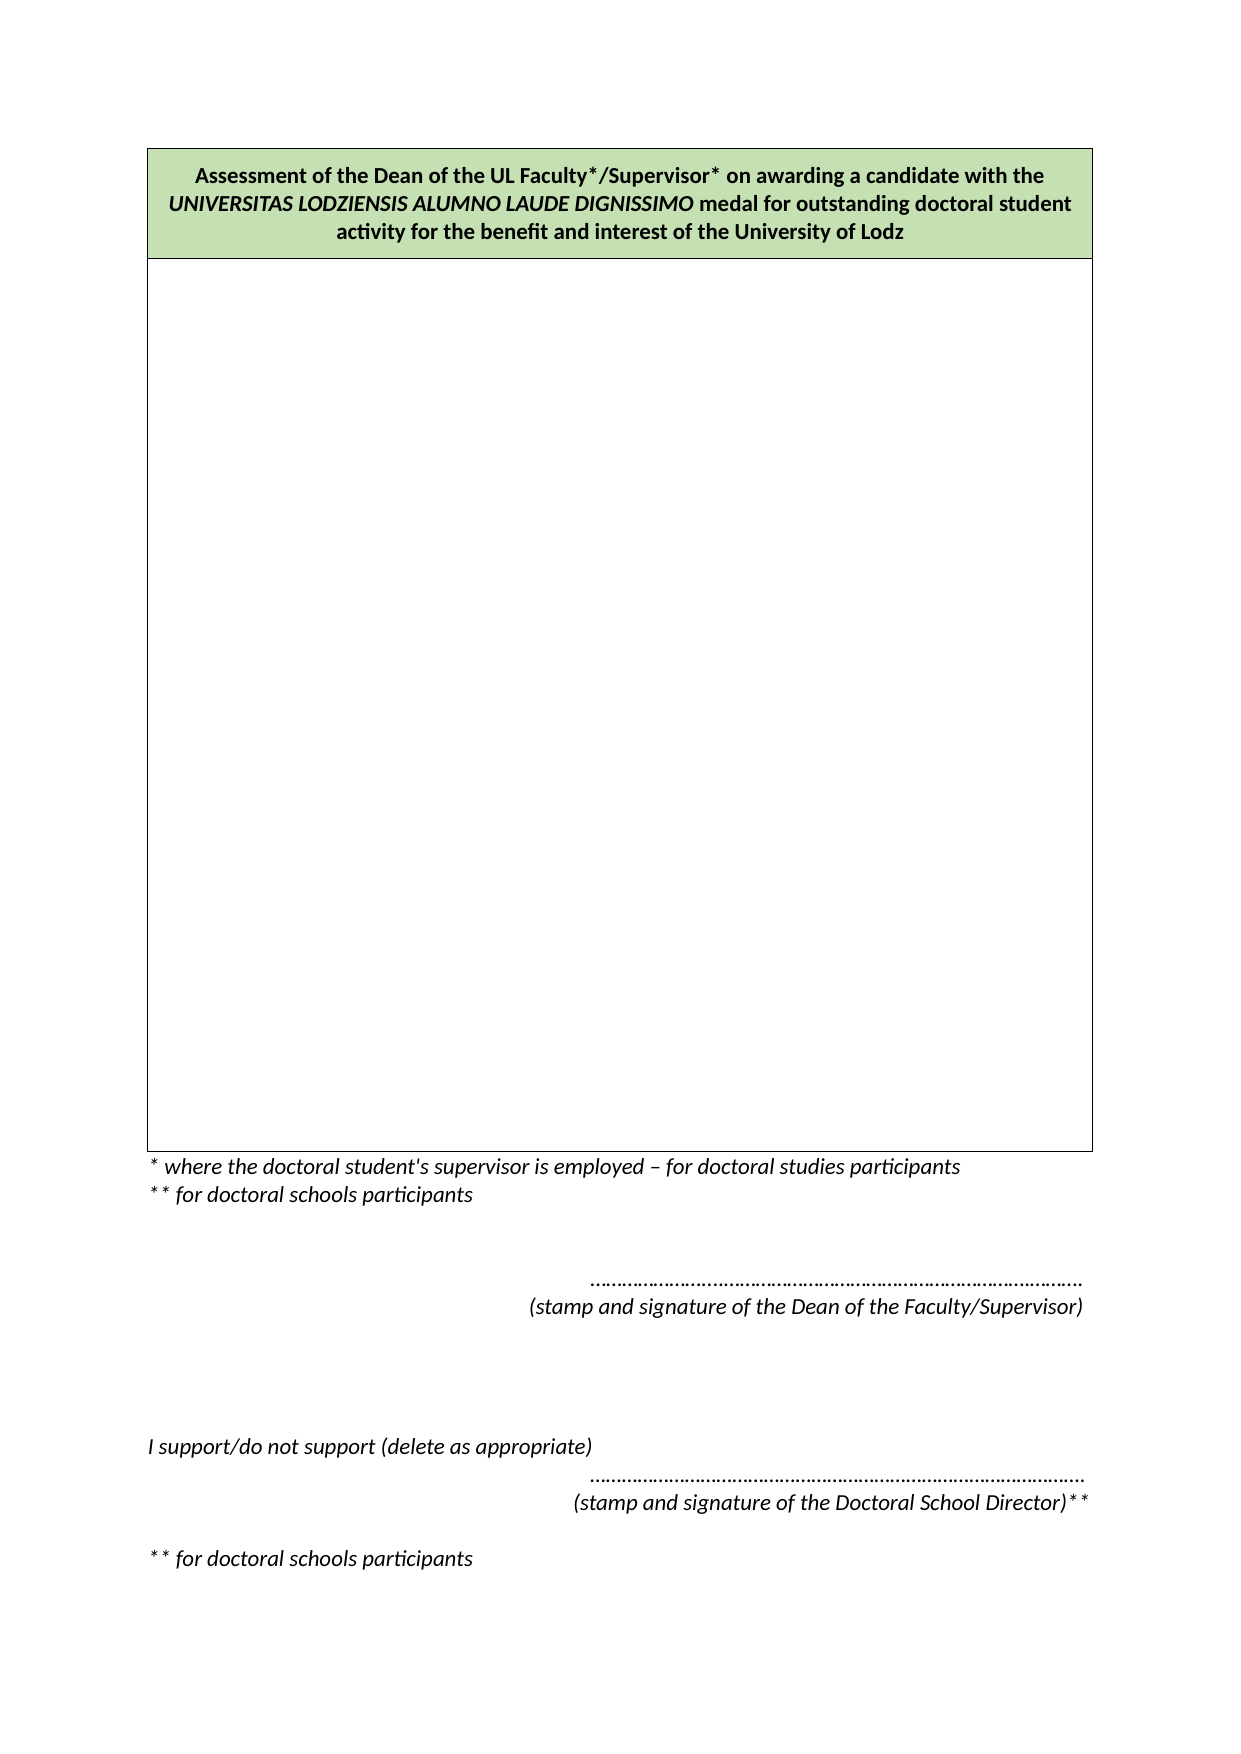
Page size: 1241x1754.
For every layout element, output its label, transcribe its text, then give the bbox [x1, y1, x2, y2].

text * where the doctoral student's supervisor is employed – for doctoral studies participants [148, 1152, 1093, 1180]
text (stamp and signature of the Dean of the Faculty/Supervisor) [148, 1292, 1093, 1320]
text …………………....………………………………………………….………. [516, 1264, 1093, 1292]
text ** for doctoral schools participants [148, 1180, 1093, 1208]
text I support/do not support (delete as appropriate) [148, 1432, 1093, 1460]
table_header Assessment of the Dean of the UL Faculty*/Supervisor* on awarding a candidate with the UNIVERSITAS LODZIENSIS ALUMNO LAUDE DIGNISSIMO medal for outstanding doctoral student activity for the benefit and interest of the University of Lodz [148, 149, 1092, 258]
text …………………………………………………………………………………. [148, 1460, 1093, 1488]
table_cell [148, 259, 1092, 1151]
text ** for doctoral schools participants [148, 1544, 1093, 1572]
text (stamp and signature of the Doctoral School Director)** [148, 1488, 1093, 1516]
